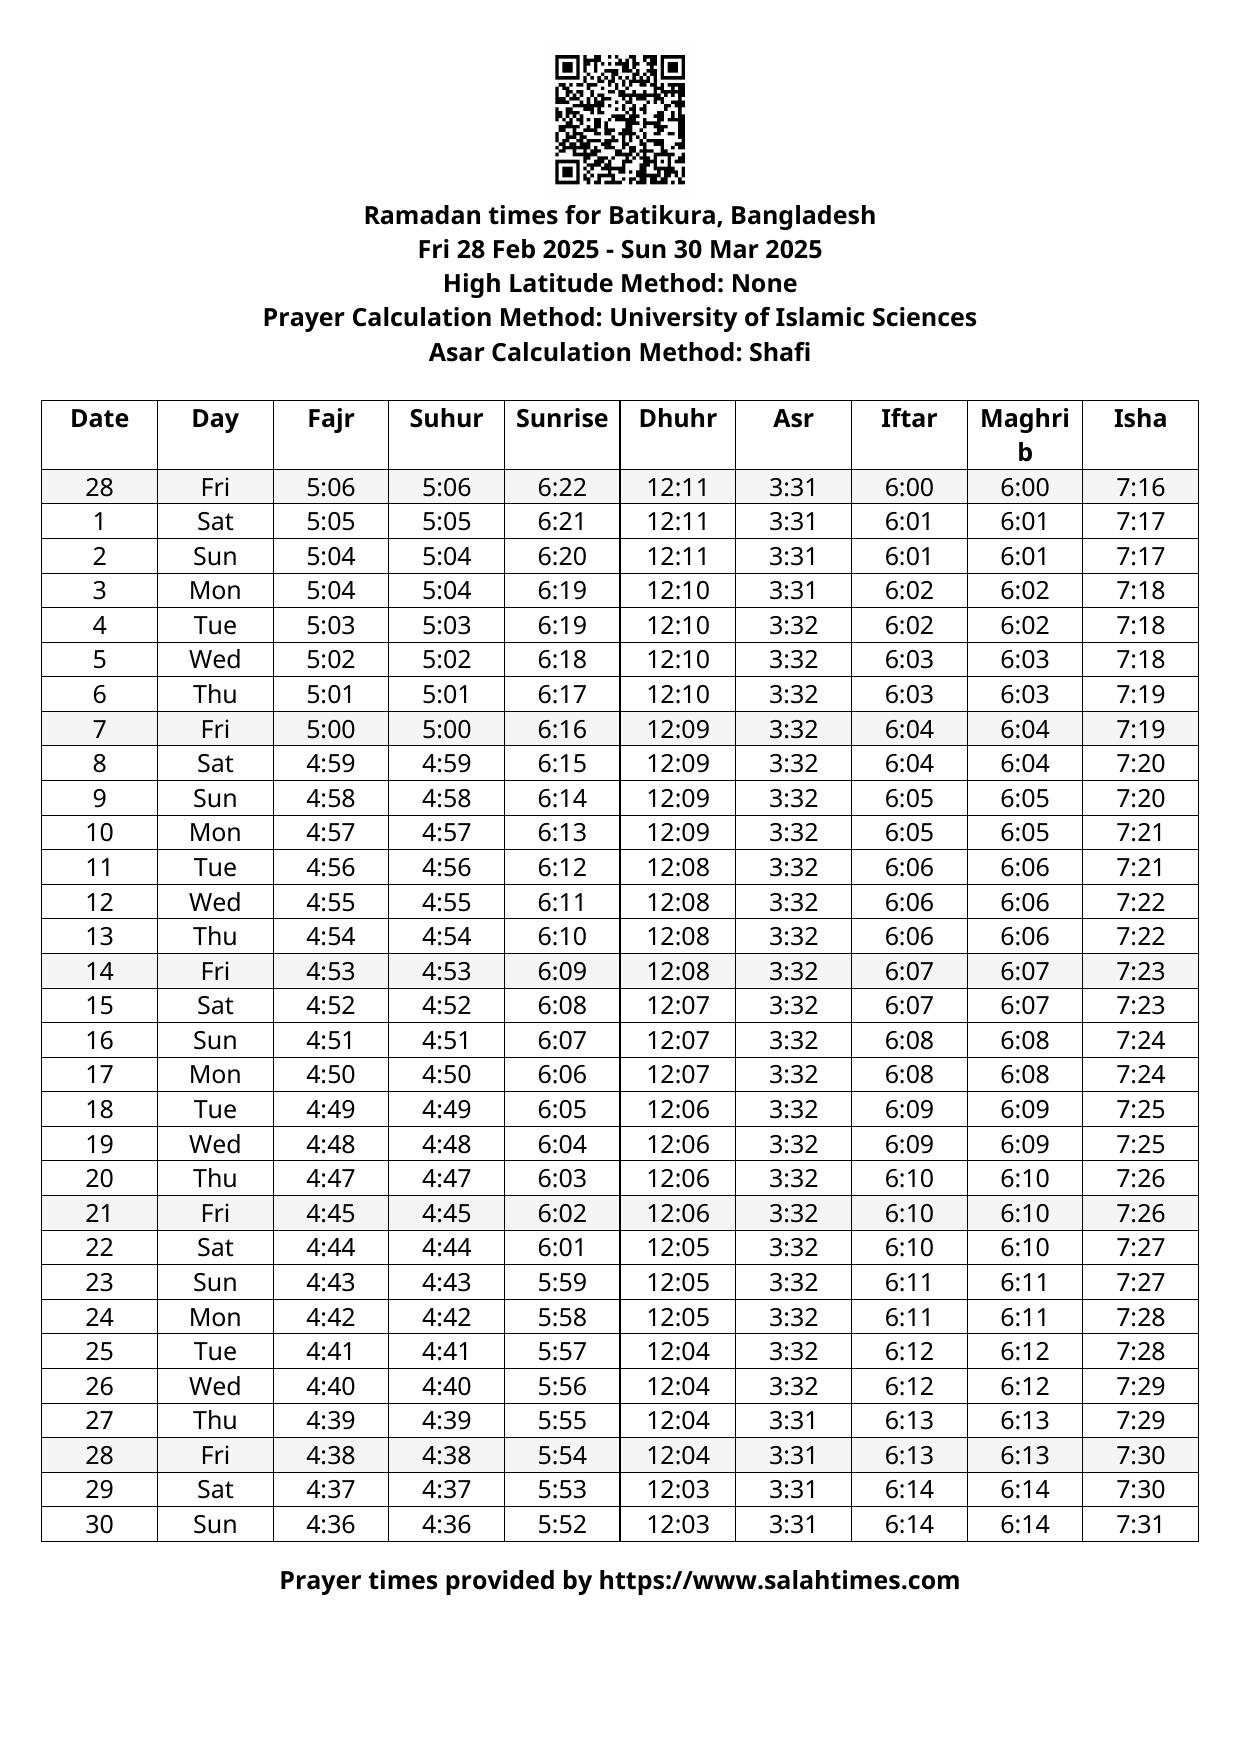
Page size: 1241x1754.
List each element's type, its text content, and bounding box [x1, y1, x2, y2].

table_cell 6:07 [852, 954, 967, 987]
text Prayer times provided by https://www.salahtimes.com [42, 1563, 1198, 1597]
table_cell 6:01 [505, 1231, 619, 1264]
table_cell 3:32 [736, 1161, 851, 1195]
table_cell 6:09 [852, 1092, 967, 1126]
table_cell Tue [158, 1334, 273, 1368]
table_cell 6:04 [968, 746, 1082, 780]
table_cell 3:31 [736, 539, 851, 572]
table_cell 5:58 [505, 1300, 619, 1333]
table_cell 6:14 [968, 1507, 1082, 1541]
table_cell 3:32 [736, 1127, 851, 1160]
table_cell 5:57 [505, 1334, 619, 1368]
table_cell 12:11 [621, 470, 735, 503]
table_cell 6:08 [968, 1023, 1082, 1057]
table_cell 5:02 [274, 643, 388, 676]
table_cell 5:59 [505, 1265, 619, 1299]
table_cell 10 [42, 816, 157, 849]
table_cell 6:06 [852, 850, 967, 884]
table_cell 5:06 [274, 470, 388, 503]
table_cell 5:52 [505, 1507, 619, 1541]
table_cell 4:38 [274, 1438, 388, 1472]
table_cell 7:30 [1083, 1473, 1198, 1506]
table_cell 6:16 [505, 712, 619, 745]
table_cell Wed [158, 1127, 273, 1160]
table_cell 6:12 [505, 850, 619, 884]
table_cell 12:04 [621, 1369, 735, 1402]
table_cell 7:21 [1083, 816, 1198, 849]
table_cell 3:31 [736, 574, 851, 607]
table_cell 6:09 [852, 1127, 967, 1160]
table_cell 4:44 [274, 1231, 388, 1264]
table_cell 29 [42, 1473, 157, 1506]
table_cell 7:17 [1083, 539, 1198, 572]
table_cell 4:39 [274, 1404, 388, 1437]
table_cell 4:54 [389, 919, 504, 953]
table_cell 6:08 [852, 1058, 967, 1091]
table_cell 7:25 [1083, 1092, 1198, 1126]
table_cell 3:32 [736, 781, 851, 814]
table_cell 6:07 [505, 1023, 619, 1057]
table_cell Mon [158, 816, 273, 849]
table_cell 7:29 [1083, 1404, 1198, 1437]
text Prayer Calculation Method: University of Islamic Sciences [42, 300, 1198, 334]
table_cell 4:41 [389, 1334, 504, 1368]
table_cell Sun [158, 781, 273, 814]
table_cell 5:02 [389, 643, 504, 676]
table_cell 6:03 [505, 1161, 619, 1195]
table_cell 6:04 [505, 1127, 619, 1160]
table_cell Sat [158, 989, 273, 1022]
table_cell 7:21 [1083, 850, 1198, 884]
table_cell 4:40 [389, 1369, 504, 1402]
table_header Iftar [852, 401, 967, 469]
table_cell 3:32 [736, 1369, 851, 1402]
table_cell 3:32 [736, 746, 851, 780]
table_cell 12:05 [621, 1300, 735, 1333]
table_cell 28 [42, 470, 157, 503]
table_cell 6:06 [505, 1058, 619, 1091]
table_cell 3:31 [736, 504, 851, 538]
table_cell 7:24 [1083, 1058, 1198, 1091]
table_cell 4:37 [274, 1473, 388, 1506]
table_cell 5:54 [505, 1438, 619, 1472]
table_cell Sun [158, 1023, 273, 1057]
table_cell 12:09 [621, 816, 735, 849]
table_cell 4:43 [274, 1265, 388, 1299]
table_cell 6:05 [852, 781, 967, 814]
table_cell 12:08 [621, 919, 735, 953]
table_cell 12:03 [621, 1473, 735, 1506]
table_cell Tue [158, 608, 273, 642]
table_cell Mon [158, 1058, 273, 1091]
table_cell 5:53 [505, 1473, 619, 1506]
table_cell 5:01 [389, 677, 504, 711]
table_cell 6:02 [852, 608, 967, 642]
table_cell 12:05 [621, 1231, 735, 1264]
table_header Sunrise [505, 401, 619, 469]
table_cell 12:06 [621, 1161, 735, 1195]
table_cell Wed [158, 1369, 273, 1402]
table_cell Tue [158, 850, 273, 884]
table_cell 6:03 [968, 677, 1082, 711]
table_cell 4:56 [389, 850, 504, 884]
table_cell 4:45 [389, 1196, 504, 1229]
table_cell 4:59 [274, 746, 388, 780]
table_cell 6:02 [968, 574, 1082, 607]
table_cell 5:55 [505, 1404, 619, 1437]
table_cell Wed [158, 643, 273, 676]
table_cell 4:53 [389, 954, 504, 987]
table_cell 5:04 [274, 574, 388, 607]
table_cell 4:42 [274, 1300, 388, 1333]
table_cell 12 [42, 885, 157, 918]
table_cell 7:23 [1083, 989, 1198, 1022]
table_cell 12:04 [621, 1334, 735, 1368]
table_header Isha [1083, 401, 1198, 469]
table_cell 6:10 [505, 919, 619, 953]
table_cell 5:01 [274, 677, 388, 711]
table_header Date [42, 401, 157, 469]
table_cell 6:09 [968, 1127, 1082, 1160]
table_cell 5:00 [389, 712, 504, 745]
table_cell 3:31 [736, 470, 851, 503]
table_cell 6:06 [852, 919, 967, 953]
table_cell 3:32 [736, 1058, 851, 1091]
table_cell 6:21 [505, 504, 619, 538]
table_cell 6:14 [968, 1473, 1082, 1506]
table_cell 12:08 [621, 954, 735, 987]
table_cell 6:13 [505, 816, 619, 849]
picture [542, 41, 699, 198]
table_cell 4:47 [389, 1161, 504, 1195]
table_cell 12:08 [621, 885, 735, 918]
table_cell 3:32 [736, 643, 851, 676]
table_cell 6:13 [852, 1404, 967, 1437]
table_cell 3:31 [736, 1473, 851, 1506]
table_cell Sat [158, 1231, 273, 1264]
table_cell 6:15 [505, 746, 619, 780]
table_cell 6:02 [852, 574, 967, 607]
table_cell 6:13 [968, 1404, 1082, 1437]
table_cell 6:18 [505, 643, 619, 676]
table_cell 3:32 [736, 608, 851, 642]
table_cell 6:00 [852, 470, 967, 503]
table_cell 6:17 [505, 677, 619, 711]
table_cell 6:10 [968, 1231, 1082, 1264]
table_cell 6:12 [852, 1369, 967, 1402]
table_cell 12:09 [621, 781, 735, 814]
table_cell 28 [42, 1438, 157, 1472]
table_cell 12:03 [621, 1507, 735, 1541]
table_cell 7:20 [1083, 746, 1198, 780]
table_cell 6:03 [852, 643, 967, 676]
table_cell 12:07 [621, 1058, 735, 1091]
table_cell 6:19 [505, 574, 619, 607]
table_cell 6:22 [505, 470, 619, 503]
table_cell 4:36 [274, 1507, 388, 1541]
table_cell 3:32 [736, 954, 851, 987]
table_cell 4 [42, 608, 157, 642]
table_cell 6:03 [968, 643, 1082, 676]
table_cell 5:04 [274, 539, 388, 572]
table_cell 6:06 [968, 885, 1082, 918]
table_cell 6:10 [968, 1196, 1082, 1229]
table_cell 4:39 [389, 1404, 504, 1437]
table_cell 2 [42, 539, 157, 572]
table_cell Sat [158, 504, 273, 538]
table_cell 3:31 [736, 1507, 851, 1541]
table_cell Fri [158, 1196, 273, 1229]
table_cell 6:06 [968, 919, 1082, 953]
table_cell 12:04 [621, 1404, 735, 1437]
table_cell 6:10 [852, 1196, 967, 1229]
table_cell 12:05 [621, 1265, 735, 1299]
table_cell Mon [158, 1300, 273, 1333]
table_cell 4:50 [389, 1058, 504, 1091]
table_cell 4:55 [274, 885, 388, 918]
table_cell 7:19 [1083, 712, 1198, 745]
table_cell 7:30 [1083, 1438, 1198, 1472]
table_cell 6:04 [968, 712, 1082, 745]
table_cell 5:03 [274, 608, 388, 642]
table_cell 4:45 [274, 1196, 388, 1229]
table_cell Sun [158, 1265, 273, 1299]
table_cell 4:51 [389, 1023, 504, 1057]
table_cell 12:10 [621, 574, 735, 607]
table_cell 5:05 [274, 504, 388, 538]
table_cell 6:11 [968, 1300, 1082, 1333]
table_cell 4:56 [274, 850, 388, 884]
table_cell 6:11 [968, 1265, 1082, 1299]
table_cell 9 [42, 781, 157, 814]
table_cell 12:10 [621, 643, 735, 676]
table_cell 6:05 [968, 781, 1082, 814]
table_cell 5 [42, 643, 157, 676]
table_cell 4:49 [274, 1092, 388, 1126]
table_cell Wed [158, 885, 273, 918]
table_cell 3:32 [736, 885, 851, 918]
table_cell 6:11 [852, 1300, 967, 1333]
table_cell 4:37 [389, 1473, 504, 1506]
table_cell 6:01 [968, 539, 1082, 572]
table_cell Thu [158, 677, 273, 711]
table_cell 7:29 [1083, 1369, 1198, 1402]
table_cell 3:31 [736, 1438, 851, 1472]
table_cell 6:08 [852, 1023, 967, 1057]
table_cell 6:14 [505, 781, 619, 814]
table_cell 6:02 [505, 1196, 619, 1229]
table_cell 4:40 [274, 1369, 388, 1402]
table_cell 18 [42, 1092, 157, 1126]
table_cell 6:11 [505, 885, 619, 918]
table_cell 6:10 [968, 1161, 1082, 1195]
table_cell 6:14 [852, 1507, 967, 1541]
table_cell 3:32 [736, 1265, 851, 1299]
table_cell 6:05 [505, 1092, 619, 1126]
table_cell Fri [158, 470, 273, 503]
table_cell 3 [42, 574, 157, 607]
table_cell 3:32 [736, 850, 851, 884]
table_cell 19 [42, 1127, 157, 1160]
table_cell 7:19 [1083, 677, 1198, 711]
table_cell 12:11 [621, 504, 735, 538]
table_cell 6 [42, 677, 157, 711]
table_header Dhuhr [621, 401, 735, 469]
table_cell 12:06 [621, 1196, 735, 1229]
table_cell 6:08 [968, 1058, 1082, 1091]
table_cell 6:14 [852, 1473, 967, 1506]
table_cell 5:56 [505, 1369, 619, 1402]
table_cell 3:32 [736, 919, 851, 953]
table_cell 12:08 [621, 850, 735, 884]
table_cell 3:32 [736, 712, 851, 745]
table_cell 12:07 [621, 1023, 735, 1057]
table_cell 3:32 [736, 989, 851, 1022]
table_cell 3:32 [736, 677, 851, 711]
table_cell Thu [158, 1404, 273, 1437]
table_cell 12:06 [621, 1127, 735, 1160]
table_cell 6:02 [968, 608, 1082, 642]
table_cell 4:53 [274, 954, 388, 987]
table_header Maghrib [968, 401, 1082, 469]
table_cell 7:18 [1083, 574, 1198, 607]
table_header Fajr [274, 401, 388, 469]
table_cell 23 [42, 1265, 157, 1299]
table_cell 17 [42, 1058, 157, 1091]
table_cell 7:28 [1083, 1334, 1198, 1368]
table_cell 4:47 [274, 1161, 388, 1195]
table_cell 7:23 [1083, 954, 1198, 987]
table_cell Sat [158, 1473, 273, 1506]
table_cell 6:04 [852, 746, 967, 780]
table_cell 4:50 [274, 1058, 388, 1091]
table_cell Sun [158, 1507, 273, 1541]
table_cell 12:04 [621, 1438, 735, 1472]
table_cell 26 [42, 1369, 157, 1402]
table_cell 7:28 [1083, 1300, 1198, 1333]
table_cell 4:57 [389, 816, 504, 849]
table_cell 7:25 [1083, 1127, 1198, 1160]
table_cell 5:06 [389, 470, 504, 503]
table_cell 4:36 [389, 1507, 504, 1541]
table_cell 3:32 [736, 1196, 851, 1229]
table_cell 7:22 [1083, 885, 1198, 918]
table_cell 6:10 [852, 1231, 967, 1264]
text High Latitude Method: None [42, 266, 1198, 300]
table_cell Tue [158, 1092, 273, 1126]
table_cell 6:12 [968, 1334, 1082, 1368]
table_cell 4:44 [389, 1231, 504, 1264]
table_cell 4:42 [389, 1300, 504, 1333]
table_cell 20 [42, 1161, 157, 1195]
table_cell 4:41 [274, 1334, 388, 1368]
table_cell 7:22 [1083, 919, 1198, 953]
table_cell Fri [158, 1438, 273, 1472]
table_cell 4:48 [389, 1127, 504, 1160]
table_cell 12:07 [621, 989, 735, 1022]
table_cell 6:20 [505, 539, 619, 572]
table_cell 12:09 [621, 746, 735, 780]
table_cell 13 [42, 919, 157, 953]
table_cell 5:03 [389, 608, 504, 642]
table_cell 11 [42, 850, 157, 884]
table_cell 14 [42, 954, 157, 987]
table_cell 6:04 [852, 712, 967, 745]
table_cell 1 [42, 504, 157, 538]
table_cell 3:32 [736, 1023, 851, 1057]
table_cell 6:13 [968, 1438, 1082, 1472]
table_cell 5:05 [389, 504, 504, 538]
table_cell 4:52 [389, 989, 504, 1022]
table_cell 6:09 [968, 1092, 1082, 1126]
table_cell 4:49 [389, 1092, 504, 1126]
table_cell 6:12 [852, 1334, 967, 1368]
table_cell 6:05 [968, 816, 1082, 849]
table_cell 7:20 [1083, 781, 1198, 814]
text Fri 28 Feb 2025 - Sun 30 Mar 2025 [42, 232, 1198, 266]
table_cell 30 [42, 1507, 157, 1541]
table_cell 4:58 [274, 781, 388, 814]
table_header Suhur [389, 401, 504, 469]
table_cell 6:06 [852, 885, 967, 918]
table_cell 6:09 [505, 954, 619, 987]
table_cell 3:32 [736, 1300, 851, 1333]
table_cell 6:12 [968, 1369, 1082, 1402]
table_cell 7:18 [1083, 608, 1198, 642]
table_header Day [158, 401, 273, 469]
table_cell Fri [158, 712, 273, 745]
table_cell 6:00 [968, 470, 1082, 503]
table_cell 24 [42, 1300, 157, 1333]
table_cell 21 [42, 1196, 157, 1229]
table_cell 6:01 [852, 504, 967, 538]
table_cell 15 [42, 989, 157, 1022]
table_cell 4:38 [389, 1438, 504, 1472]
table_cell 7:31 [1083, 1507, 1198, 1541]
table_cell 6:01 [852, 539, 967, 572]
table_cell 6:10 [852, 1161, 967, 1195]
table_cell 12:06 [621, 1092, 735, 1126]
table_cell 4:48 [274, 1127, 388, 1160]
text Asar Calculation Method: Shafi [42, 334, 1198, 368]
table_cell Fri [158, 954, 273, 987]
table_cell Thu [158, 919, 273, 953]
table_cell 4:59 [389, 746, 504, 780]
table_cell 7:26 [1083, 1161, 1198, 1195]
table_cell 22 [42, 1231, 157, 1264]
table_cell 6:13 [852, 1438, 967, 1472]
table_cell 6:07 [852, 989, 967, 1022]
table_cell 7:27 [1083, 1231, 1198, 1264]
table_cell 6:07 [968, 954, 1082, 987]
table_cell Thu [158, 1161, 273, 1195]
table_cell 25 [42, 1334, 157, 1368]
table_cell 4:52 [274, 989, 388, 1022]
table_cell 4:51 [274, 1023, 388, 1057]
table_cell Sun [158, 539, 273, 572]
table_cell 6:19 [505, 608, 619, 642]
table_cell 12:11 [621, 539, 735, 572]
table_cell 12:09 [621, 712, 735, 745]
table_cell 7:17 [1083, 504, 1198, 538]
table_cell 7:18 [1083, 643, 1198, 676]
table_cell 7 [42, 712, 157, 745]
text Ramadan times for Batikura, Bangladesh [42, 198, 1198, 232]
table_cell 5:00 [274, 712, 388, 745]
table_cell 7:16 [1083, 470, 1198, 503]
table_cell 8 [42, 746, 157, 780]
table_cell 6:06 [968, 850, 1082, 884]
table_cell 6:11 [852, 1265, 967, 1299]
table_cell 5:04 [389, 539, 504, 572]
table_cell 4:58 [389, 781, 504, 814]
table_cell 12:10 [621, 677, 735, 711]
table_cell 6:08 [505, 989, 619, 1022]
table_cell 6:05 [852, 816, 967, 849]
table_cell 7:26 [1083, 1196, 1198, 1229]
table_cell Sat [158, 746, 273, 780]
table_cell 6:01 [968, 504, 1082, 538]
table_cell 16 [42, 1023, 157, 1057]
table_cell 5:04 [389, 574, 504, 607]
table_cell 3:32 [736, 1334, 851, 1368]
table_cell 3:32 [736, 816, 851, 849]
table_cell 27 [42, 1404, 157, 1437]
table_cell Mon [158, 574, 273, 607]
table_cell 4:55 [389, 885, 504, 918]
table_cell 6:03 [852, 677, 967, 711]
table_cell 4:54 [274, 919, 388, 953]
table_cell 12:10 [621, 608, 735, 642]
table_cell 3:31 [736, 1404, 851, 1437]
table_cell 4:57 [274, 816, 388, 849]
table_cell 6:07 [968, 989, 1082, 1022]
table_cell 7:27 [1083, 1265, 1198, 1299]
table_header Asr [736, 401, 851, 469]
table_cell 7:24 [1083, 1023, 1198, 1057]
table_cell 4:43 [389, 1265, 504, 1299]
table_cell 3:32 [736, 1231, 851, 1264]
table_cell 3:32 [736, 1092, 851, 1126]
